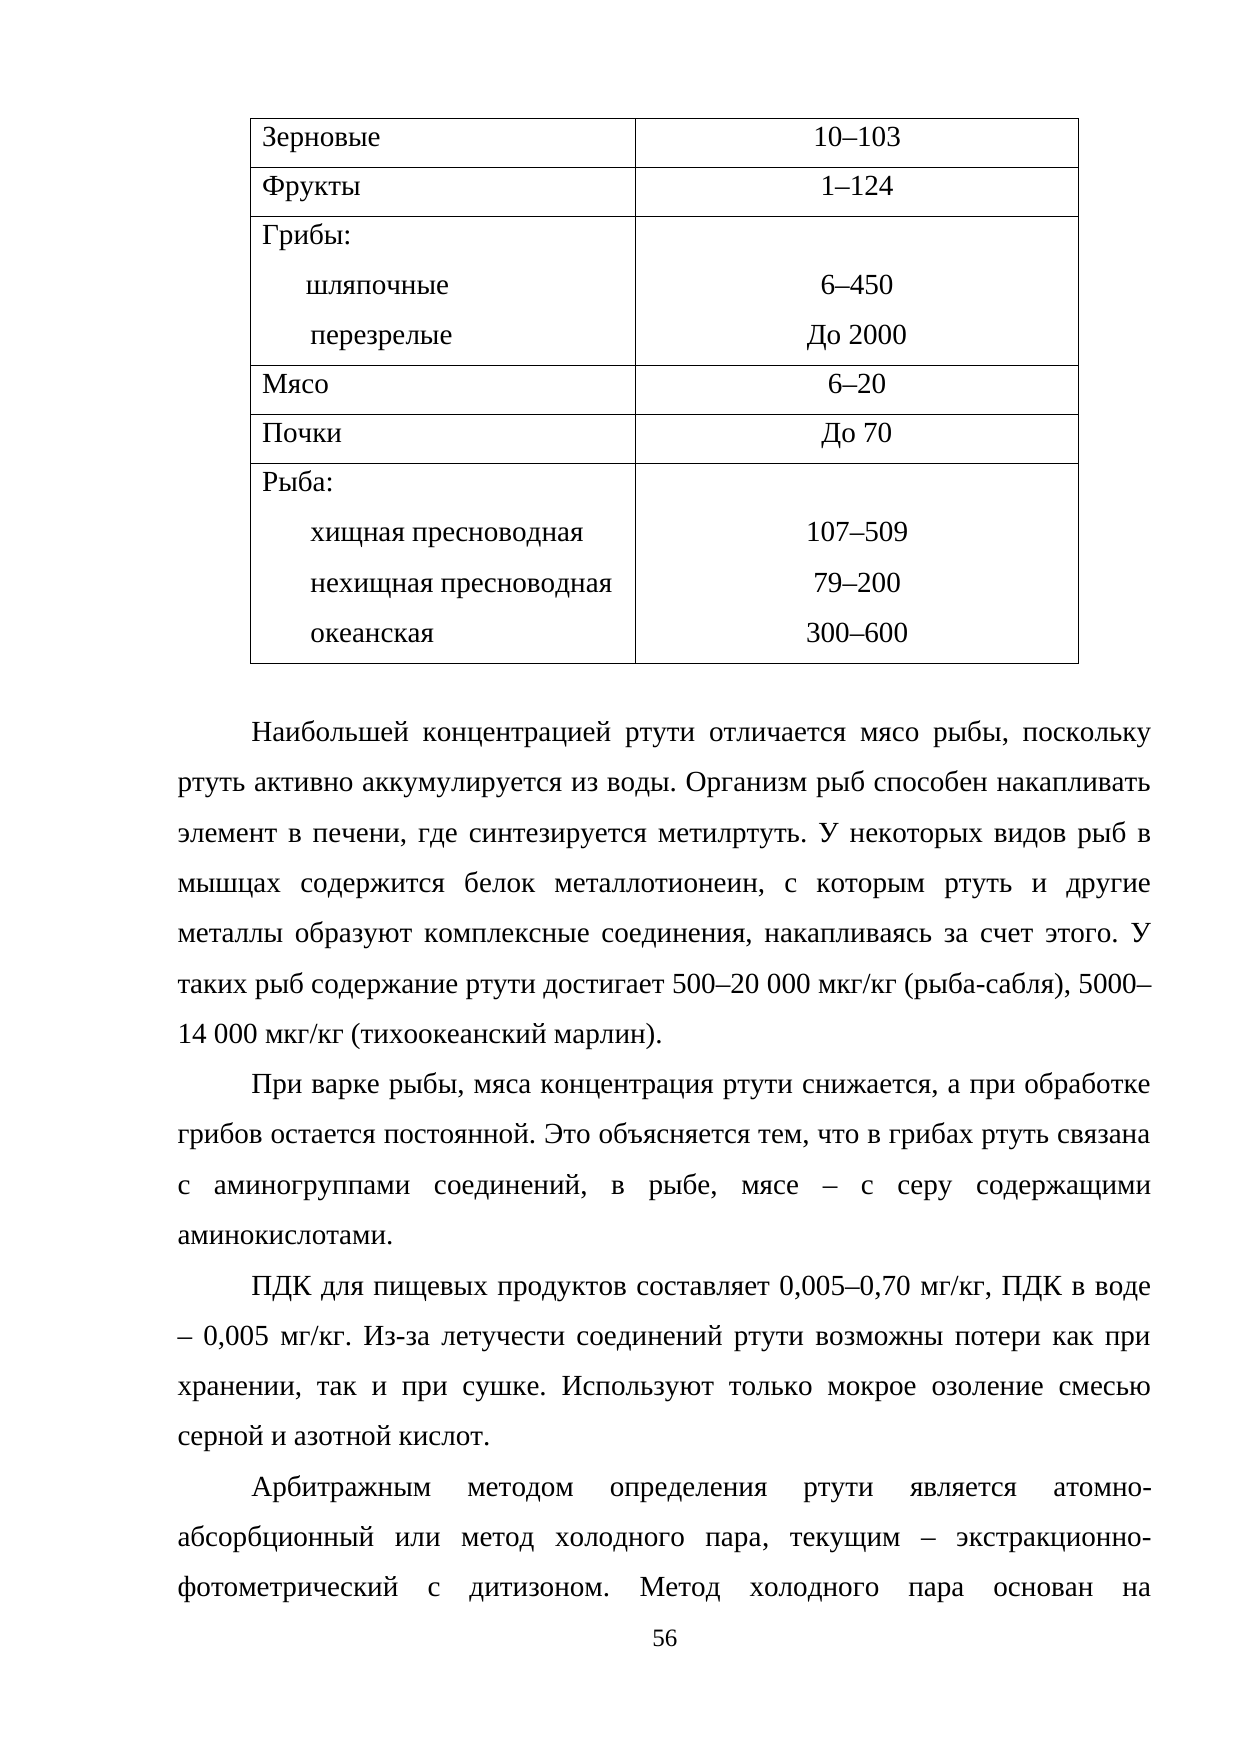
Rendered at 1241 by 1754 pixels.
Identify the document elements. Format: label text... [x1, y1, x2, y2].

text Наибольшей концентрацией ртути отличается мясо рыбы, поскольку ртуть активно аккумулируется из воды. Организм рыб способен накапливать элемент в печени, где синтезируется метилртуть. У некоторых видов рыб в мышцах содержится белок металлотионеин, с которым ртуть и другие металлы образуют комплексные соединения, накапливаясь за счет этого. У таких рыб содержание ртути достигает 500–20 000 мкг/кг (рыба-сабля), 5000–14 000 мкг/кг (тихоокеанский марлин). [177, 714, 1152, 1049]
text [177, 1469, 1152, 1603]
text При варке рыбы, мяса концентрация ртути снижается, а при обработке грибов остается постоянной. Это объясняется тем, что в грибах ртуть связана с аминогруппами соединений, в рыбе, мясе – с серу содержащими аминокислотами. [177, 1066, 1152, 1251]
table_cell 10–103 [636, 119, 1078, 167]
table_cell 6–20 [636, 366, 1078, 414]
table_cell Грибы: шляпочные перезрелые [251, 217, 635, 365]
table_cell Фрукты [251, 168, 635, 216]
table_cell До 70 [636, 415, 1078, 463]
table_cell Зерновые [251, 119, 635, 167]
table_cell 107–509 79–200 300–600 [636, 464, 1078, 663]
table_cell 1–124 [636, 168, 1078, 216]
table_cell 6–450 До 2000 [636, 217, 1078, 365]
table_cell Почки [251, 415, 635, 463]
text ПДК для пищевых продуктов составляет 0,005–0,70 мг/кг, ПДК в воде – 0,005 мг/кг. Из-за летучести соединений ртути возможны потери как при хранении, так и при сушке. Используют только мокрое озоление смесью серной и азотной кислот. [177, 1268, 1152, 1452]
table_cell Рыба: хищная пресноводная нехищная пресноводная океанская [251, 464, 635, 663]
table_cell Мясо [251, 366, 635, 414]
